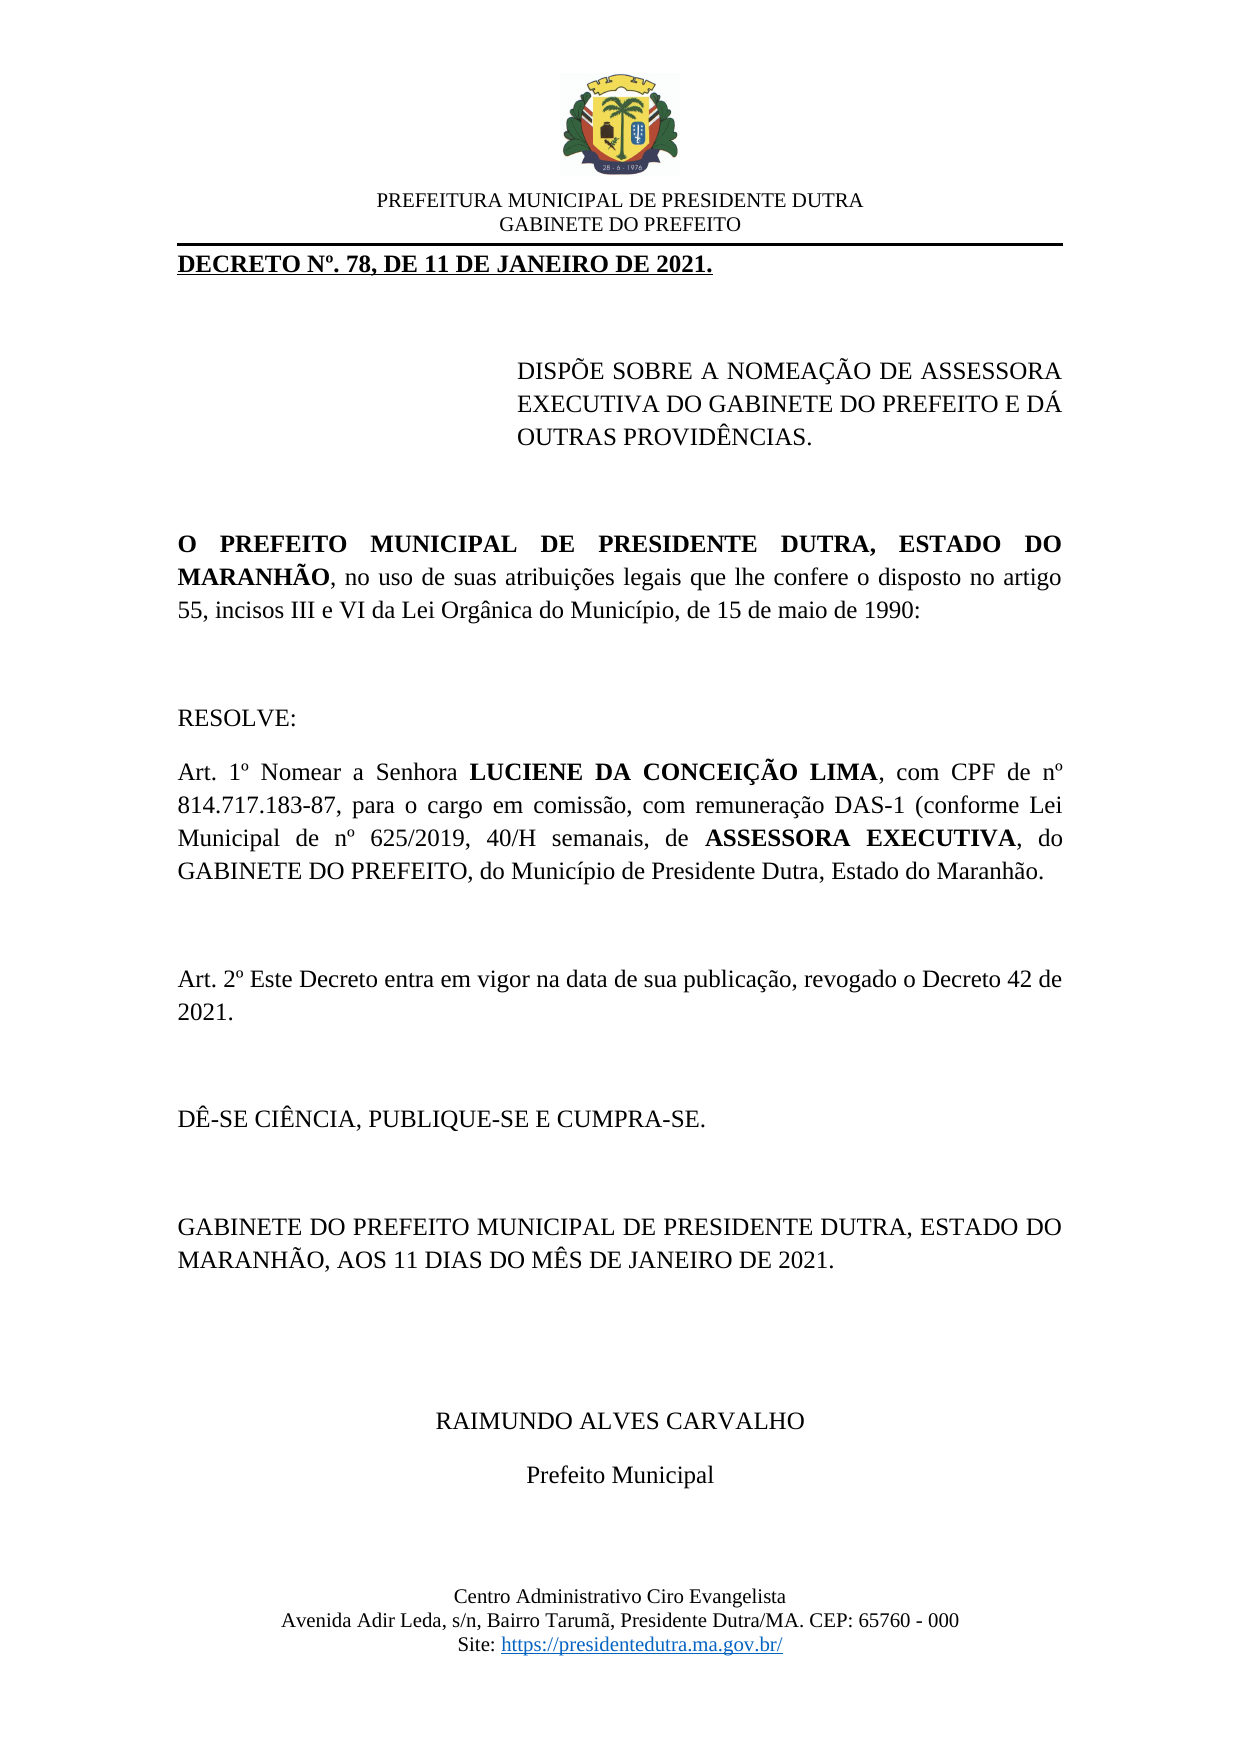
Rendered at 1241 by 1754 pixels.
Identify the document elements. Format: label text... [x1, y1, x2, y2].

text O PREFEITO MUNICIPAL DE PRESIDENTE DUTRA, ESTADO DO MARANHÃO, no uso de suas atribuições legais que lhe confere o disposto no artigo 55, incisos III e VI da Lei Orgânica do Município, de 15 de maio de 1990: [177, 529, 1063, 624]
text DISPÕE SOBRE A NOMEAÇÃO DE ASSESSORA EXECUTIVA DO GABINETE DO PREFEITO E DÁ OUTRAS PROVIDÊNCIAS. [517, 356, 1063, 451]
text Prefeito Municipal [177, 1460, 1063, 1489]
picture [560, 73, 681, 176]
text RESOLVE: [177, 703, 1063, 732]
text DÊ-SE CIÊNCIA, PUBLIQUE-SE E CUMPRA-SE. [177, 1104, 1063, 1133]
text DECRETO Nº. 78, DE 11 DE JANEIRO DE 2021. [177, 249, 1063, 278]
text Art. 2º Este Decreto entra em vigor na data de sua publicação, revogado o Decreto 42 de 2021. [177, 964, 1063, 1026]
text RAIMUNDO ALVES CARVALHO [177, 1406, 1063, 1435]
text Art. 1º Nomear a Senhora LUCIENE DA CONCEIÇÃO LIMA, com CPF de nº 814.717.183-87, para o cargo em comissão, com remuneração DAS-1 (conforme Lei Municipal de nº 625/2019, 40/H semanais, de ASSESSORA EXECUTIVA, do GABINETE DO PREFEITO, do Município de Presidente Dutra, Estado do Maranhão. [177, 757, 1063, 885]
text GABINETE DO PREFEITO MUNICIPAL DE PRESIDENTE DUTRA, ESTADO DO MARANHÃO, AOS 11 DIAS DO MÊS DE JANEIRO DE 2021. [177, 1212, 1063, 1274]
